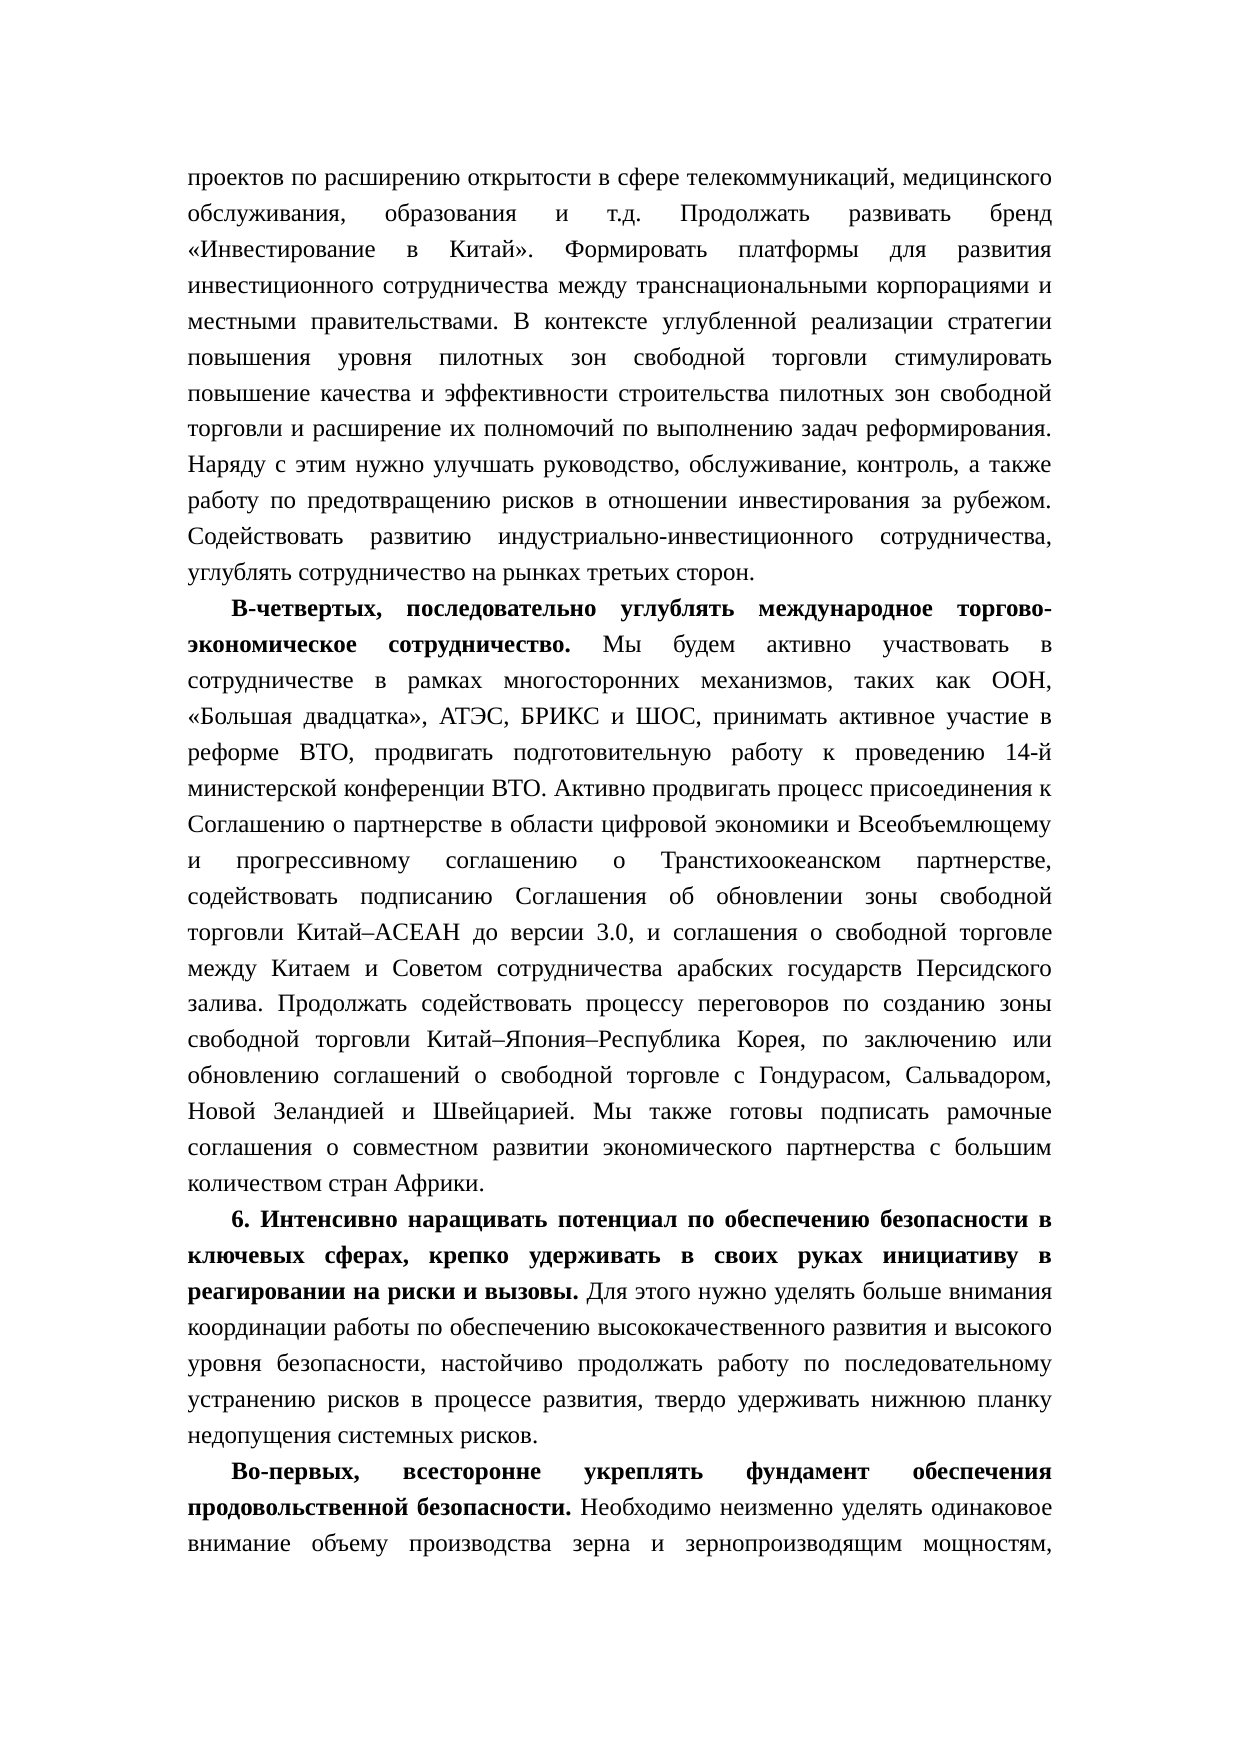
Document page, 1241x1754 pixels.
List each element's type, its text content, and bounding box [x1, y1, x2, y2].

text 6. Интенсивно наращивать потенциал по обеспечению безопасности в ключевых сферах, крепко удерживать в своих руках инициативу в реагировании на риски и вызовы. Для этого нужно уделять больше внимания координации работы по обеспечению высококачественного развития и высокого уровня безопасности, настойчиво продолжать работу по последовательному устранению рисков в процессе развития, твердо удерживать нижнюю планку недопущения системных рисков. [187, 1204, 1053, 1448]
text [187, 1456, 1053, 1556]
text В-четвертых, последовательно углублять международное торгово-экономическое сотрудничество. Мы будем активно участвовать в сотрудничестве в рамках многосторонних механизмов, таких как ООН, «Большая двадцатка», АТЭС, БРИКС и ШОС, принимать активное участие в реформе ВТО, продвигать подготовительную работу к проведению 14-й министерской конференции ВТО. Активно продвигать процесс присоединения к Соглашению о партнерстве в области цифровой экономики и Всеобъемлющему и прогрессивному соглашению о Транстихоокеанском партнерстве, содействовать подписанию Соглашения об обновлении зоны свободной торговли Китай–АСЕАН до версии 3.0, и соглашения о свободной торговле между Китаем и Советом сотрудничества арабских государств Персидского залива. Продолжать содействовать процессу переговоров по созданию зоны свободной торговли Китай–Япония–Республика Корея, по заключению или обновлению соглашений о свободной торговле с Гондурасом, Сальвадором, Новой Зеландией и Швейцарией. Мы также готовы подписать рамочные соглашения о совместном развитии экономического партнерства с большим количеством стран Африки. [187, 593, 1053, 1197]
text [187, 162, 1053, 586]
